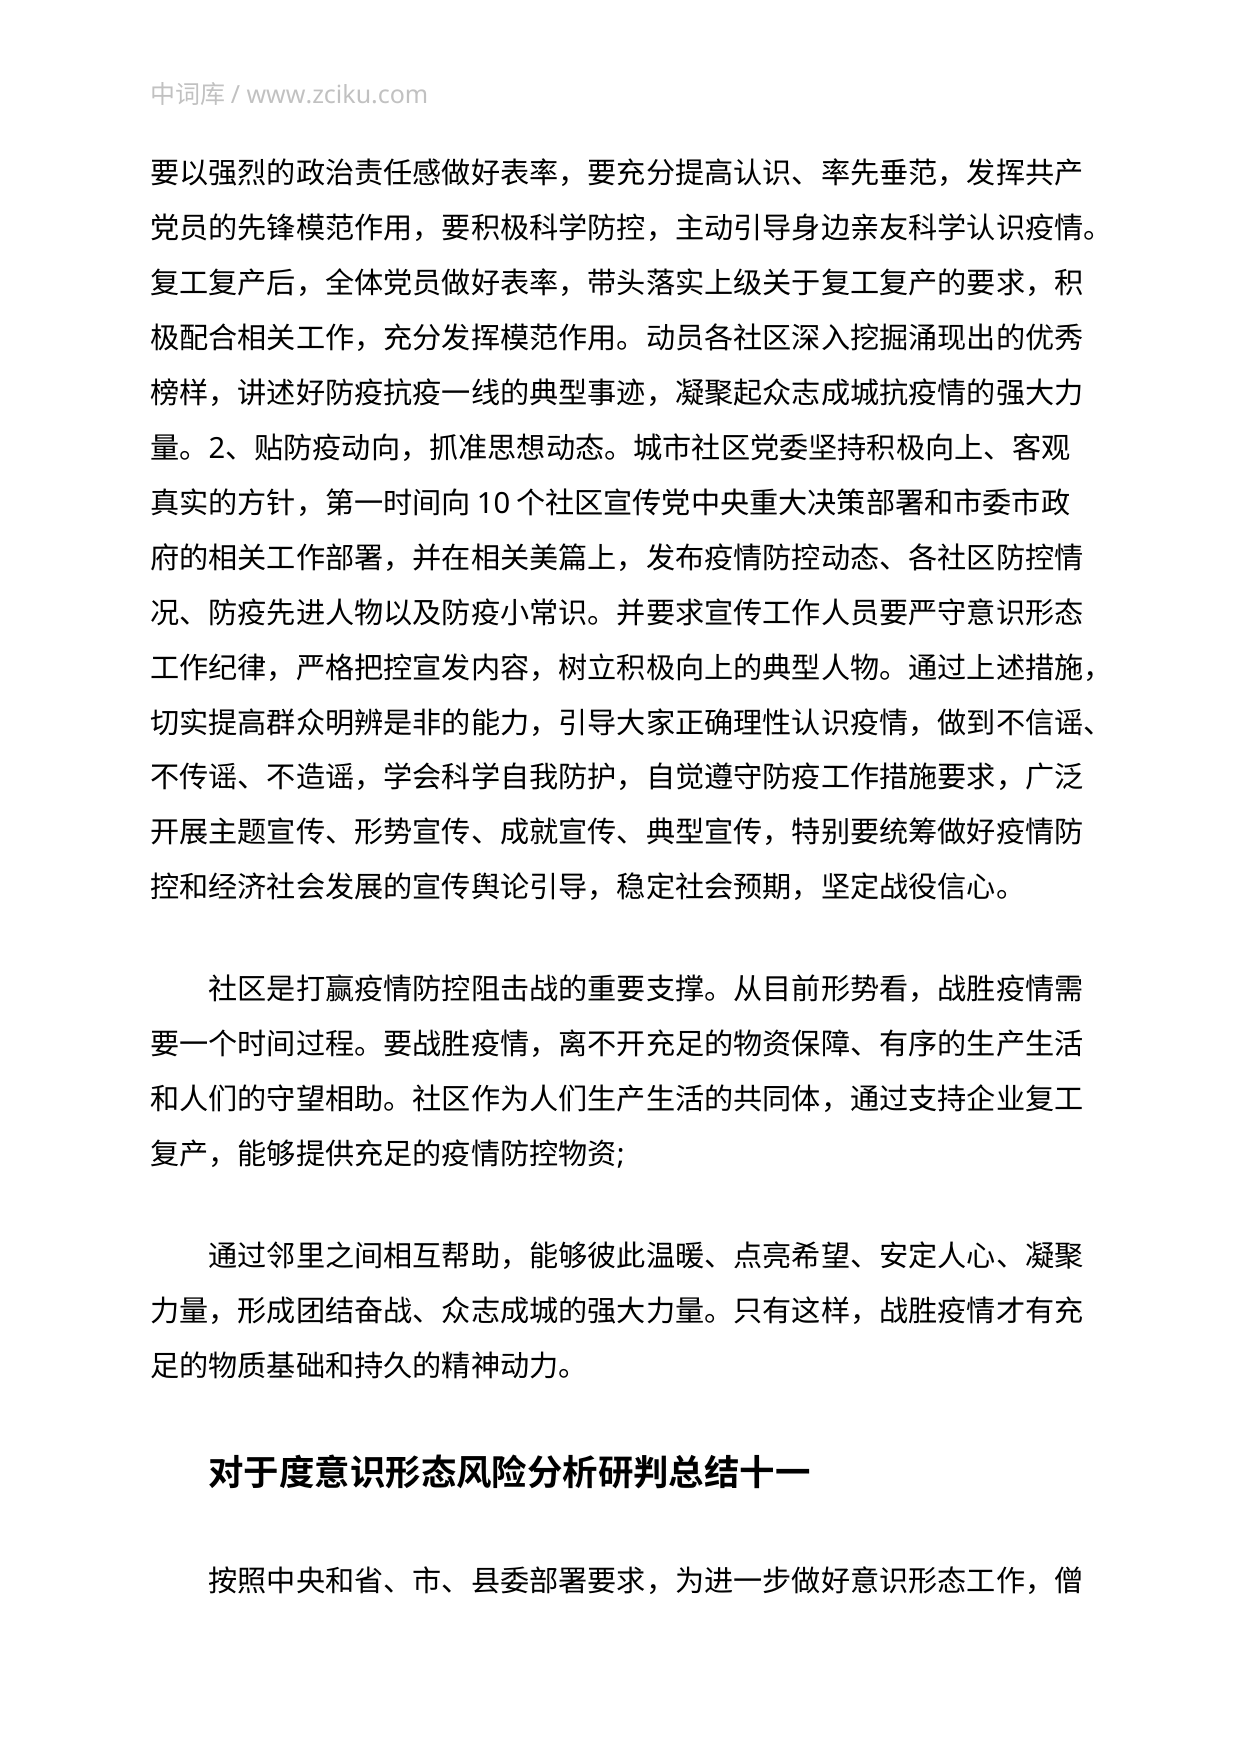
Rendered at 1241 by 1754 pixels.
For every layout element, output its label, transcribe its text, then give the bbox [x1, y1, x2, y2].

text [150, 1557, 1090, 1599]
text 对于度意识形态风险分析研判总结十一 [150, 1444, 1090, 1495]
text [150, 150, 1090, 906]
text 社区是打赢疫情防控阻击战的重要支撑。从目前形势看，战胜疫情需要一个时间过程。要战胜疫情，离不开充足的物资保障、有序的生产生活和人们的守望相助。社区作为人们生产生活的共同体，通过支持企业复工复产，能够提供充足的疫情防控物资; [150, 966, 1090, 1173]
text 通过邻里之间相互帮助，能够彼此温暖、点亮希望、安定人心、凝聚力量，形成团结奋战、众志成城的强大力量。只有这样，战胜疫情才有充足的物质基础和持久的精神动力。 [150, 1232, 1090, 1384]
